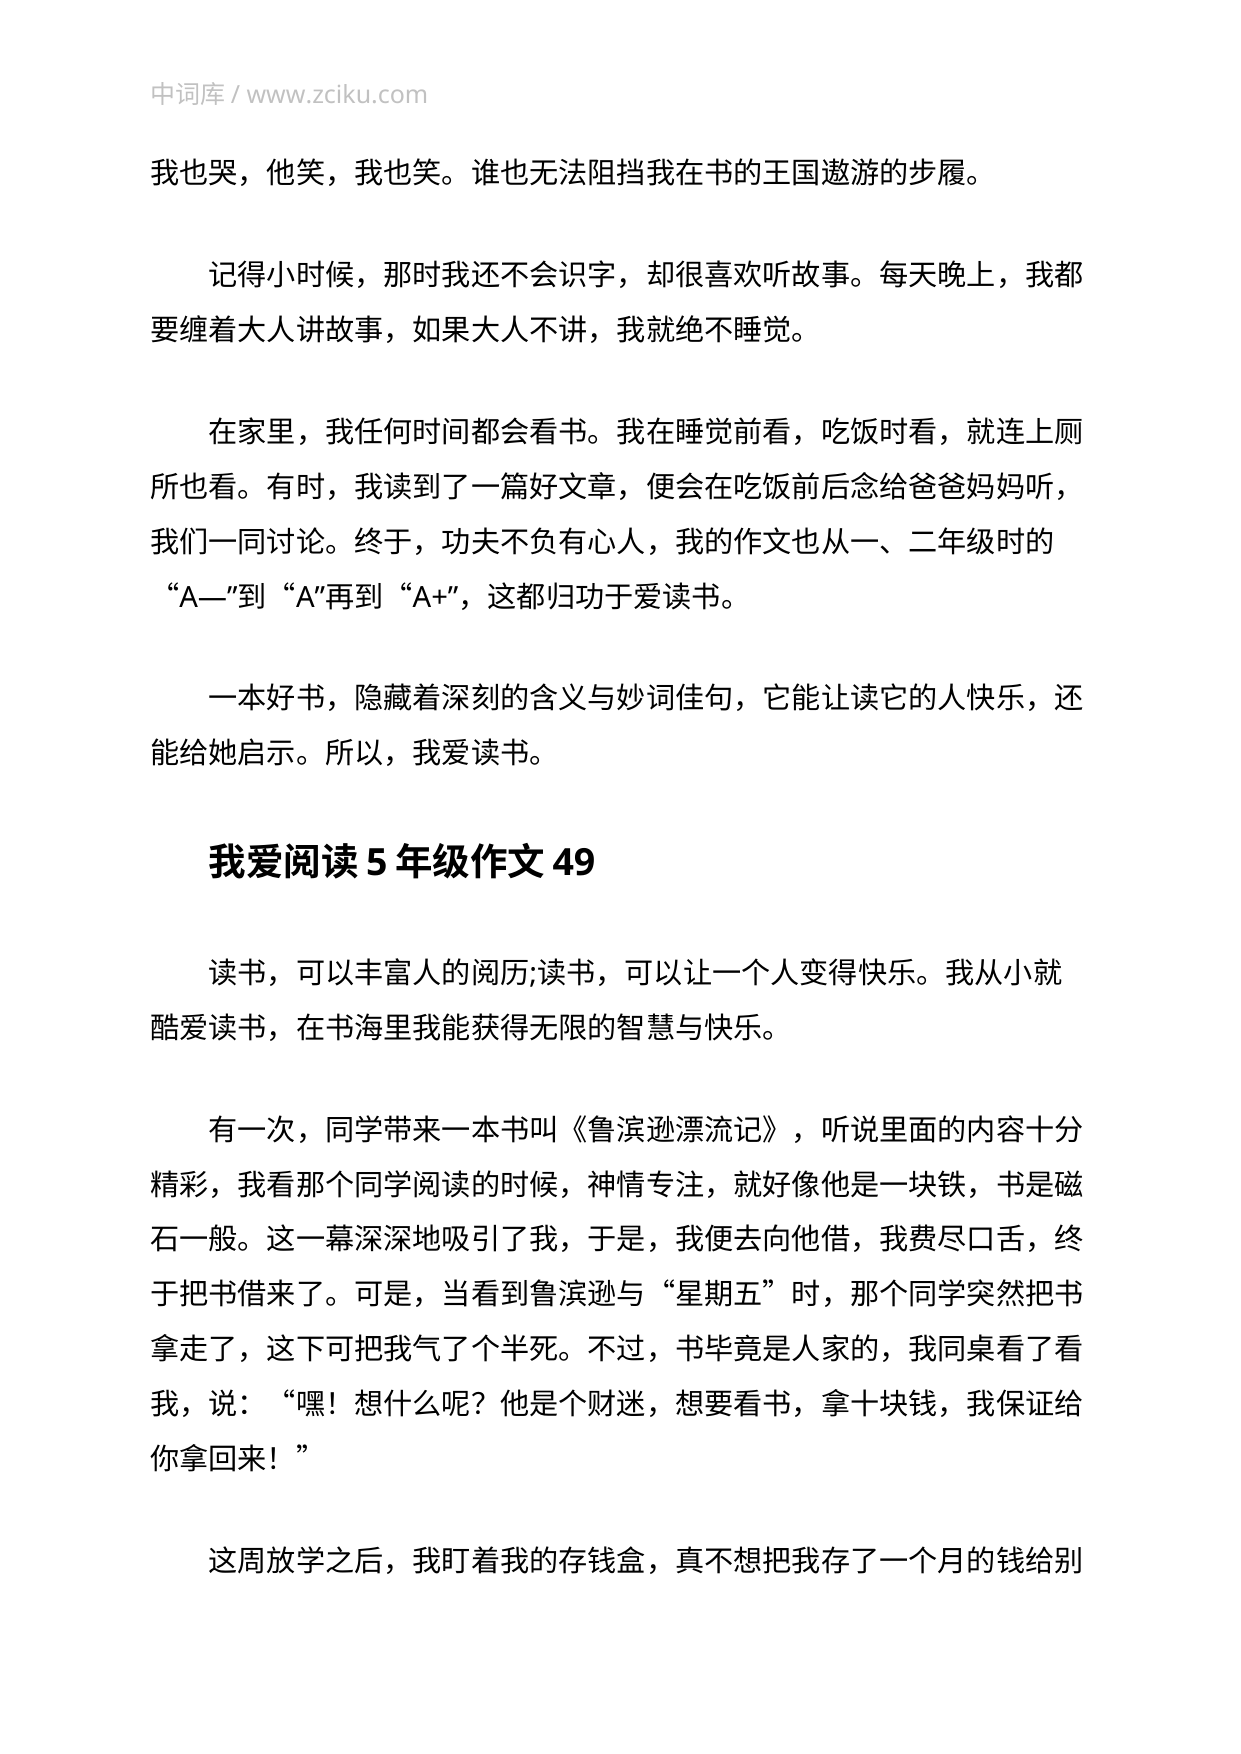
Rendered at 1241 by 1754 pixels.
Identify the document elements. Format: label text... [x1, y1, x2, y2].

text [150, 150, 1090, 192]
text 有一次，同学带来一本书叫《鲁滨逊漂流记》，听说里面的内容十分精彩，我看那个同学阅读的时候，神情专注，就好像他是一块铁，书是磁石一般。这一幕深深地吸引了我，于是，我便去向他借，我费尽口舌，终于把书借来了。可是，当看到鲁滨逊与“星期五”时，那个同学突然把书拿走了，这下可把我气了个半死。不过，书毕竟是人家的，我同桌看了看我，说：“嘿！想什么呢？他是个财迷，想要看书，拿十块钱，我保证给你拿回来！” [150, 1106, 1090, 1478]
text 我爱阅读5年级作文49 [150, 832, 1090, 886]
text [150, 1537, 1090, 1579]
text 记得小时候，那时我还不会识字，却很喜欢听故事。每天晚上，我都要缠着大人讲故事，如果大人不讲，我就绝不睡觉。 [150, 252, 1090, 349]
text 在家里，我任何时间都会看书。我在睡觉前看，吃饭时看，就连上厕所也看。有时，我读到了一篇好文章，便会在吃饭前后念给爸爸妈妈听，我们一同讨论。终于，功夫不负有心人，我的作文也从一、二年级时的“A—”到“A”再到“A+”，这都归功于爱读书。 [150, 408, 1090, 616]
text 读书，可以丰富人的阅历;读书，可以让一个人变得快乐。我从小就酷爱读书，在书海里我能获得无限的智慧与快乐。 [150, 949, 1090, 1047]
text 一本好书，隐藏着深刻的含义与妙词佳句，它能让读它的人快乐，还能给她启示。所以，我爱读书。 [150, 675, 1090, 772]
